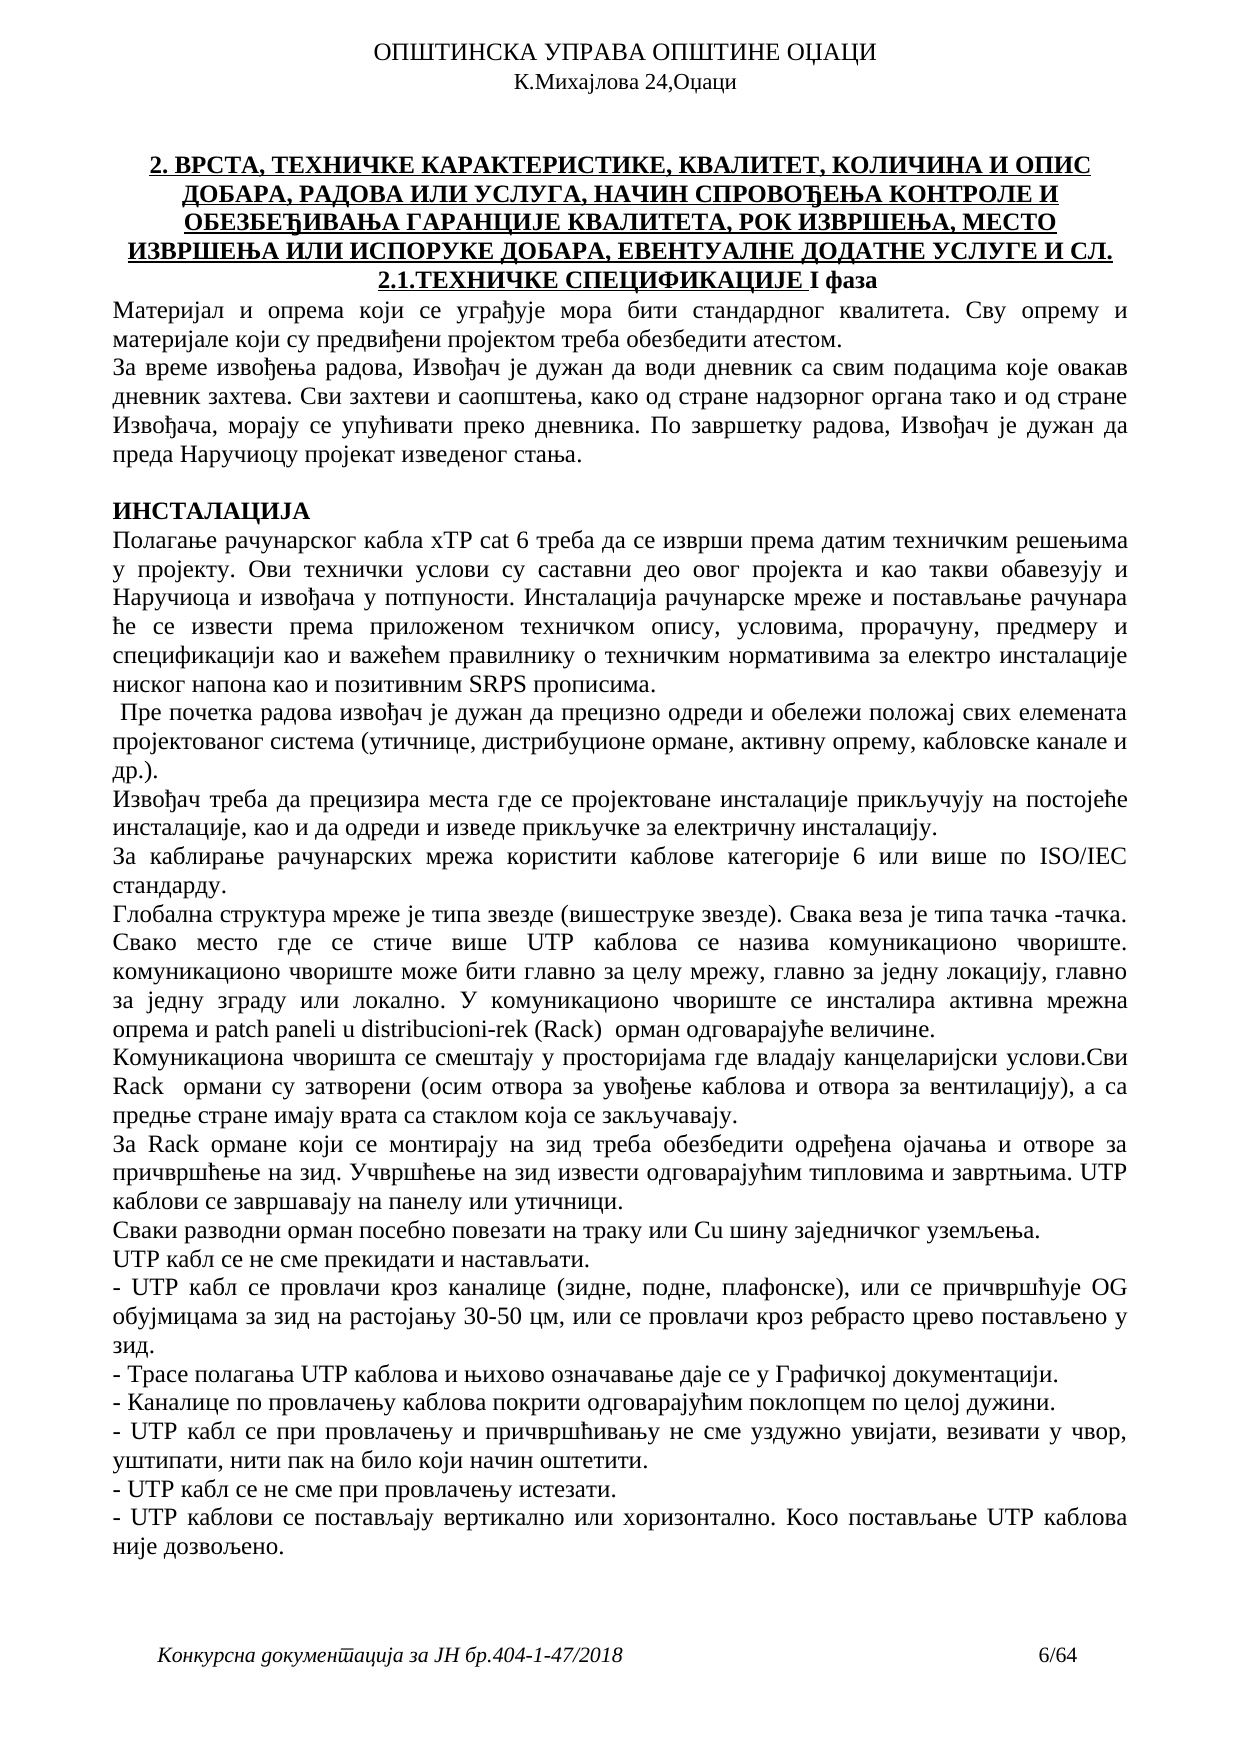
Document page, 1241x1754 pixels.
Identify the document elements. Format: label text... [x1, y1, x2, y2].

text ИНСТАЛАЦИЈА [112, 496, 1128, 525]
text Сваки разводни орман посебно повезати на траку или Cu шину заједничког уземљења. [112, 1215, 1128, 1244]
text 2. ВРСТА, ТЕХНИЧКЕ КАРАКТЕРИСТИКЕ, КВАЛИТЕТ, КОЛИЧИНА И ОПИС ДОБАРА, РАДОВА ИЛИ УСЛУГА, НАЧИН СПРОВОЂЕЊА КОНТРОЛЕ И ОБЕЗБЕЂИВАЊА ГАРАНЦИЈЕ КВАЛИТЕТА, РОК ИЗВРШЕЊА, МЕСТО ИЗВРШЕЊА ИЛИ ИСПОРУКЕ ДОБАРА, ЕВЕНТУАЛНЕ ДОДАТНЕ УСЛУГЕ И СЛ. [112, 150, 1128, 265]
text 2.1.TЕХНИЧКЕ СПЕЦИФИКАЦИЈЕ I фаза [127, 265, 1128, 294]
text - UTP кабл се не сме при провлачењу истезати. [112, 1474, 1128, 1502]
text За каблирање рачунарских мрежа користити каблове категорије 6 или више по ISO/IEC стандарду. [112, 841, 1128, 899]
text - UTP кабл се провлачи кроз каналице (зидне, подне, плафонске), или се причвршћује OG обујмицама за зид на растојању 30-50 цм, или се провлачи кроз ребрасто црево постављено у зид. [112, 1272, 1128, 1359]
text - UTP кабл се при провлачењу и причвршћивању не сме уздужно увијати, везивати у чвор, уштипати, нити пак на било који начин оштетити. [112, 1416, 1128, 1474]
text - UTP каблови се постављају вертикално или хоризонтално. Косо постављање UTP каблова није дозвољено. [112, 1502, 1128, 1560]
text Комуникациона чворишта се смештају у просторијама где владају канцеларијски услови.Сви Rack ормани су затворени (осим отвора за увођење каблова и отвора за вентилацију), а са предње стране имају врата са стаклом која се закључавају. [112, 1042, 1128, 1129]
text UTP кабл се не сме прекидати и настављати. [112, 1244, 1128, 1272]
text Полагање рачунарског кабла xТP cat 6 треба да се изврши према датим техничким решењима у пројекту. Ови технички услови су саставни део овог пројекта и као такви обавезују и Наручиоцa и извођача у потпуности. Инсталација рачунарске мреже и постављање рачунара ће се извести према приложеном техничком опису, условима, прорачуну, предмеру и спецификацији као и важећем правилнику о техничким нормативима за електро инсталације ниског напона као и позитивним SRPS прописима. [112, 525, 1128, 697]
text Извођач треба да прецизира места где се пројектоване инсталације прикључују на постојеће инсталације, као и да одреди и изведе прикључке за електричну инсталацију. [112, 784, 1128, 841]
text Материјал и опрема који се уграђује мора бити стандардног квалитета. Сву опрему и материјале који су предвиђени пројектом треба обезбедити атестом. [112, 295, 1128, 352]
text Пре почетка радова извођач је дужан да прецизно одреди и обележи положај свих елемената пројектованог система (утичнице, дистрибуционе ормане, активну опрему, кабловске канале и др.). [112, 697, 1128, 784]
text Глобална структура мреже је типа звезде (вишеструке звезде). Свака веза је типа тачка -тачка. Свако место где се стиче више UTP каблова се назива комуникационо чвориште. комуникационо чвориште може бити главно за целу мрежу, главно за једну локацију, главно за једну зграду или локално. У комуникационо чвориште се инсталира активна мрежна опрема и patch paneli u distribucioni-rek (Rack) орман одговарајуће величине. [112, 899, 1128, 1042]
text - Трасе полагања UTP каблова и њихово означавање даје се у Графичкој документацији. [112, 1359, 1128, 1387]
text За Rack ормане који се монтирају на зид треба обезбедити одређена ојачања и отворе за причвршћење на зид. Учвршћење на зид извести одговарајућим типловима и завртњима. UTP каблови се завршавају на панелу или утичници. [112, 1129, 1128, 1215]
text За време извођења радова, Извођач је дужан да води дневник са свим подацима које овакав дневник захтева. Сви захтеви и саопштења, како од стране надзорног органа тако и од стране Извођача, морају се упућивати преко дневника. По завршетку радова, Извођач је дужан да преда Наручиоцу пројекат изведеног стања. [112, 352, 1128, 467]
text - Каналице по провлачењу каблова покрити одговарајућим поклопцем по целој дужини. [112, 1387, 1128, 1416]
